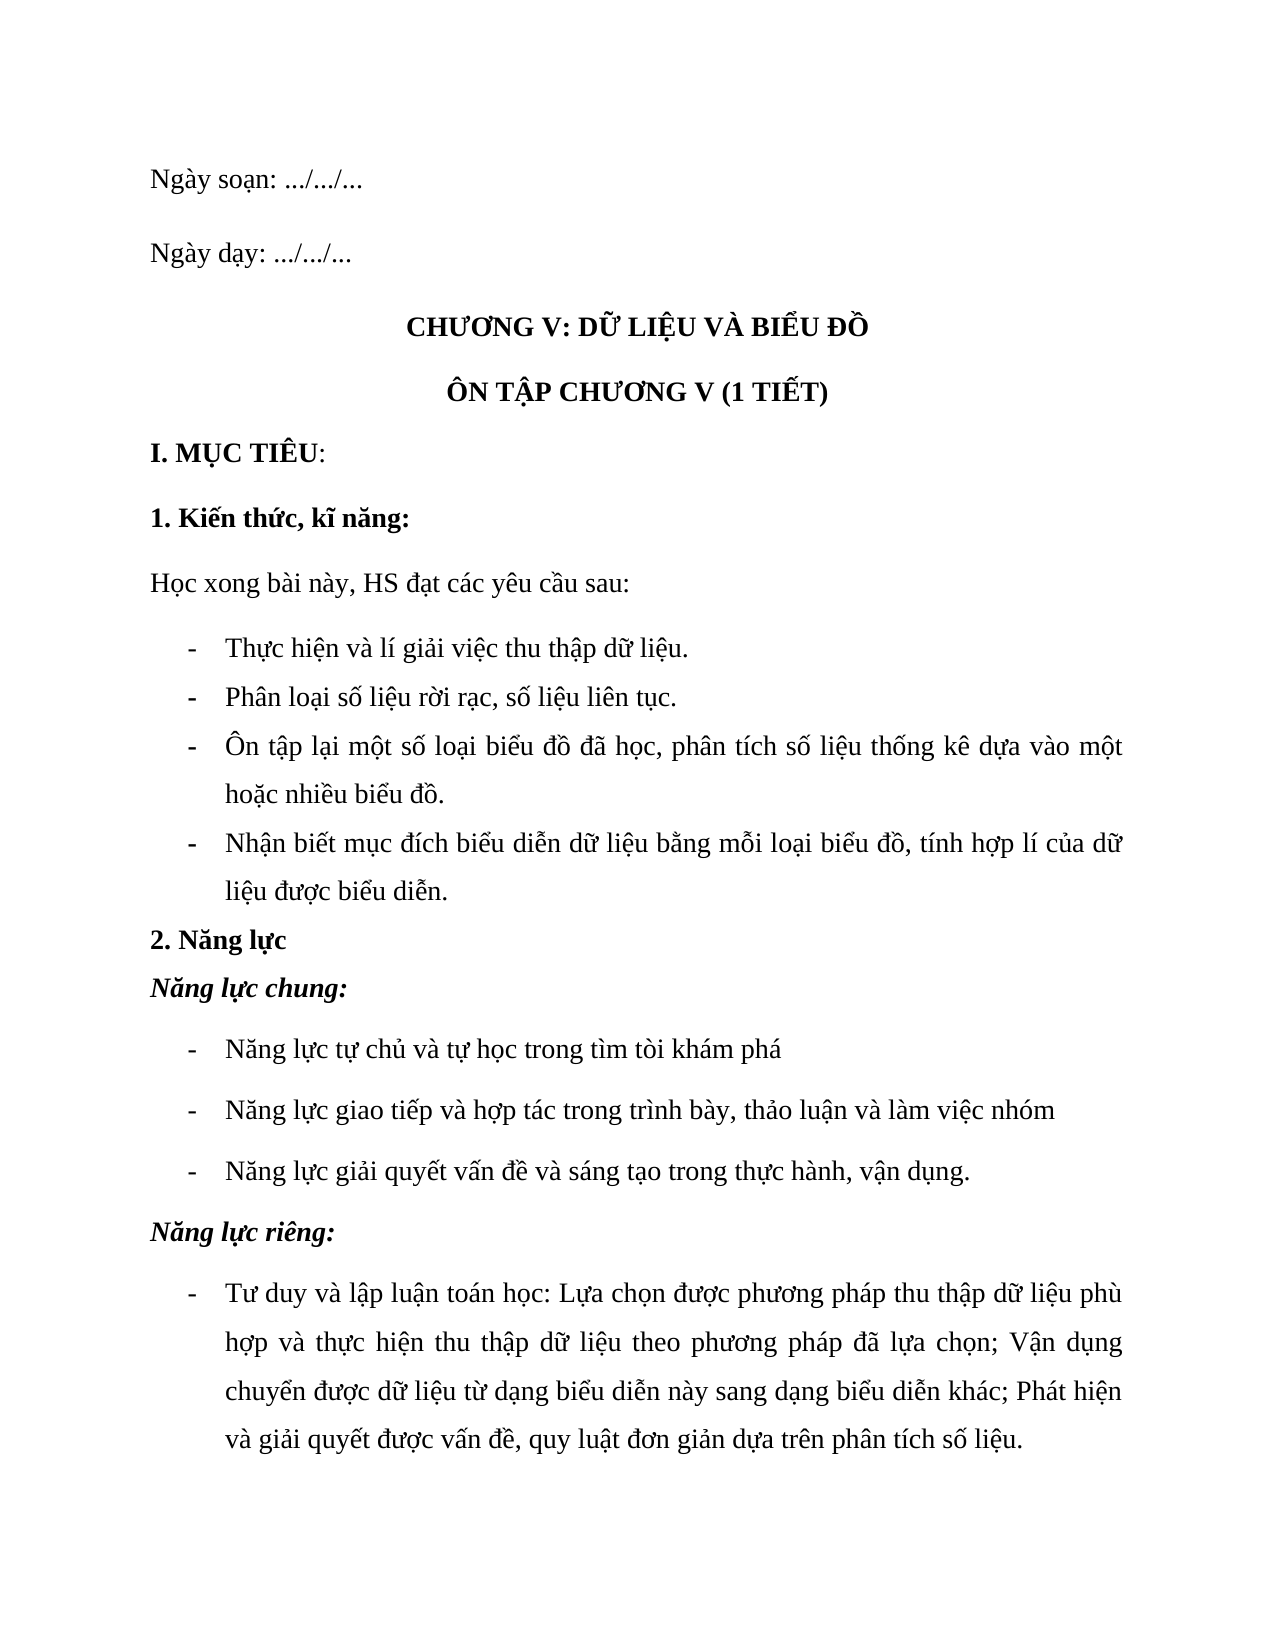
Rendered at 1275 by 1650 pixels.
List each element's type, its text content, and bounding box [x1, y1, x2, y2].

text Ngày soạn: .../.../... [150, 162, 1125, 195]
text ÔN TẬP CHƯƠNG V (1 TIẾT) [150, 375, 1125, 407]
list Ôn tập lại một số loại biểu đồ đã học, phân tích số liệu thống kê dựa vào một hoặc nhiều biểu đồ. [187, 728, 1125, 809]
text Học xong bài này, HS đạt các yêu cầu sau: [150, 566, 1125, 599]
text Ngày dạy: .../.../... [150, 236, 1125, 268]
list Phân loại số liệu rời rạc, số liệu liên tục. [187, 680, 1125, 712]
list Năng lực tự chủ và tự học trong tìm tòi khám phá [187, 1032, 1125, 1065]
list Năng lực giao tiếp và hợp tác trong trình bày, thảo luận và làm việc nhóm [187, 1093, 1125, 1126]
list Năng lực giải quyết vấn đề và sáng tạo trong thực hành, vận dụng. [187, 1154, 1125, 1187]
list Tư duy và lập luận toán học: Lựa chọn được phương pháp thu thập dữ liệu phù hợp và thực hiện thu thập dữ liệu theo phương pháp đã lựa chọn; Vận dụng chuyển được dữ liệu từ dạng biểu diễn này sang dạng biểu diễn khác; Phát hiện và giải quyết được vấn đề, quy luật đơn giản dựa trên phân tích số liệu. [187, 1276, 1125, 1454]
text Năng lực riêng: [150, 1215, 1125, 1248]
list Thực hiện và lí giải việc thu thập dữ liệu. [187, 631, 1125, 664]
list Nhận biết mục đích biểu diễn dữ liệu bằng mỗi loại biểu đồ, tính hợp lí của dữ liệu được biểu diễn. [187, 826, 1125, 907]
text I. MỤC TIÊU: [150, 436, 1125, 468]
text 2. Năng lực [150, 923, 1125, 955]
text CHƯƠNG V: DỮ LIỆU VÀ BIỂU ĐỒ [150, 309, 1125, 342]
text 1. Kiến thức, kĩ năng: [150, 501, 1125, 533]
text Năng lực chung: [150, 971, 1125, 1004]
